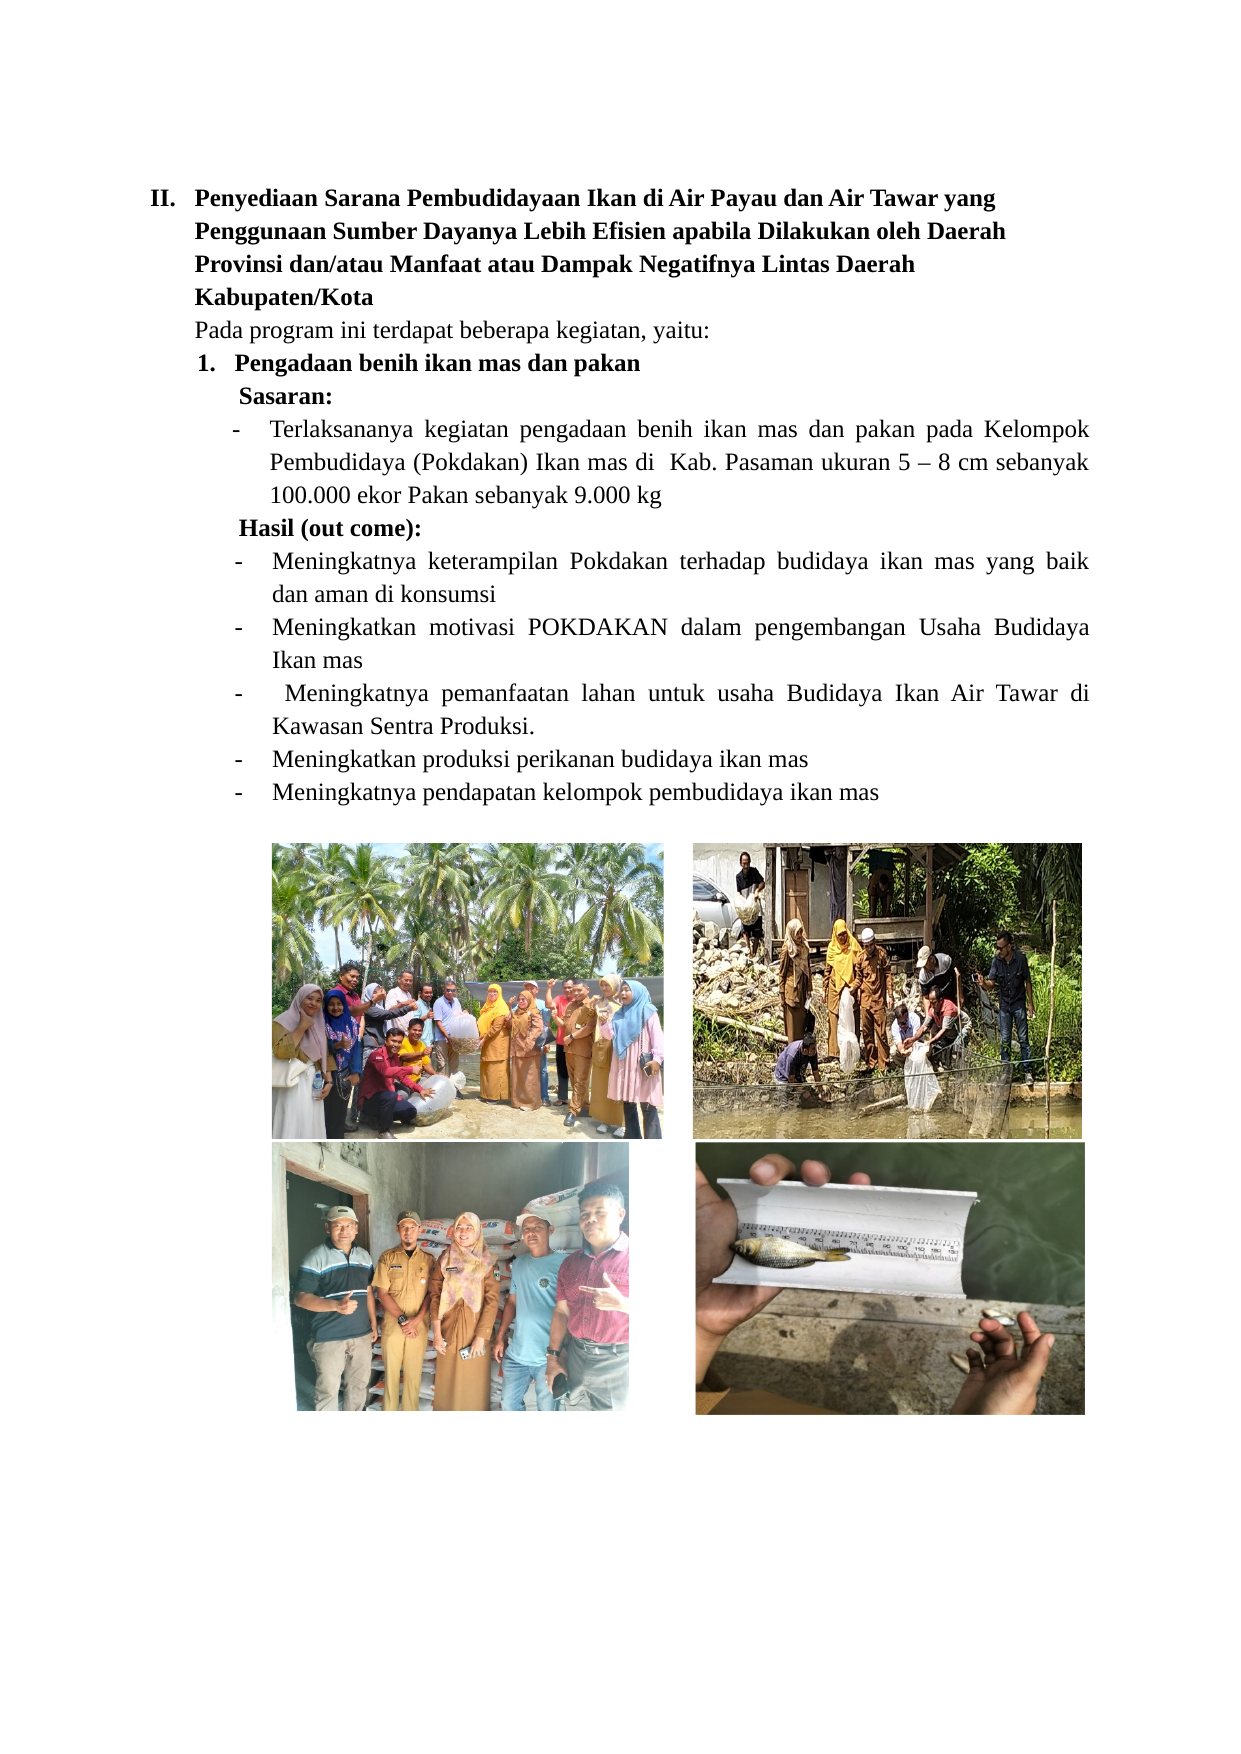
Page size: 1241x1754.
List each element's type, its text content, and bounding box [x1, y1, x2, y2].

list Terlaksananya kegiatan pengadaan benih ikan mas dan pakan pada Kelompok Pembudidaya (Pokdakan) Ikan mas di Kab. Pasaman ukuran 5 – 8 cm sebanyak 100.000 ekor Pakan sebanyak 9.000 kg [232, 414, 1090, 509]
list Meningkatnya pendapatan kelompok pembudidaya ikan mas [234, 777, 1090, 806]
picture [271, 843, 664, 1139]
table_cell [261, 1142, 682, 1419]
table_header [261, 844, 682, 1142]
list Meningkatnya pemanfaatan lahan untuk usaha Budidaya Ikan Air Tawar di Kawasan Sentra Produksi. [234, 678, 1090, 740]
table_header [682, 844, 1102, 1142]
list Sasaran: [239, 381, 1090, 410]
list Meningkatnya keterampilan Pokdakan terhadap budidaya ikan mas yang baik dan aman di konsumsi [234, 546, 1090, 608]
picture [271, 1142, 629, 1411]
table_cell [682, 1142, 1102, 1419]
list Pengadaan benih ikan mas dan pakan [197, 348, 1090, 377]
list Meningkatkan motivasi POKDAKAN dalam pengembangan Usaha Budidaya Ikan mas [234, 612, 1090, 674]
picture [696, 1143, 1085, 1414]
list Penyediaan Sarana Pembudidayaan Ikan di Air Payau dan Air Tawar yang Penggunaan Sumber Dayanya Lebih Efisien apabila Dilakukan oleh Daerah Provinsi dan/atau Manfaat atau Dampak Negatifnya Lintas Daerah Kabupaten/Kota [150, 183, 1090, 311]
picture [692, 843, 1082, 1139]
list Meningkatkan produksi perikanan budidaya ikan mas [234, 744, 1090, 773]
text Pada program ini terdapat beberapa kegiatan, yaitu: [150, 315, 1090, 344]
text Hasil (out come): [239, 513, 1090, 542]
